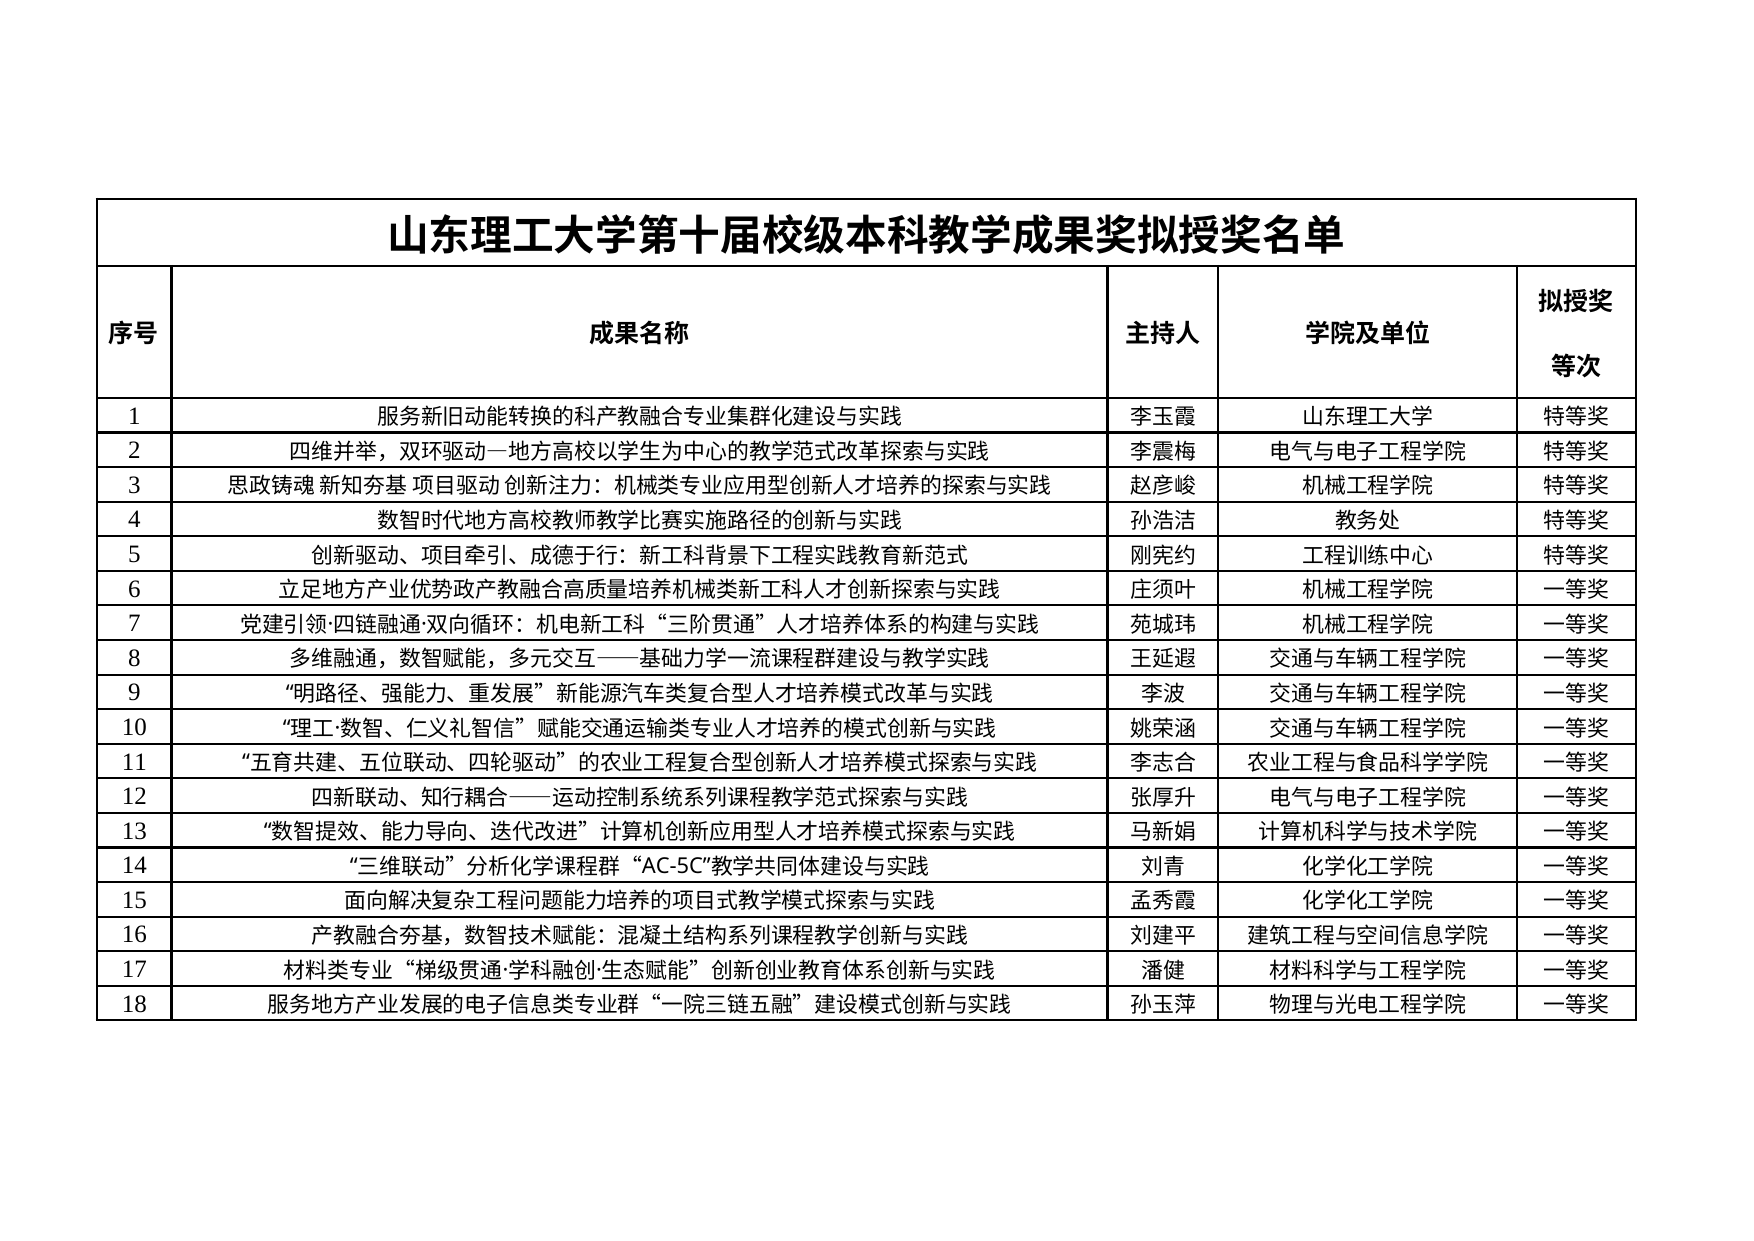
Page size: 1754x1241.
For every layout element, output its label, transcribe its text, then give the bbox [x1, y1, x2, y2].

table_cell 李志合 [1109, 745, 1217, 777]
table_cell 电气与电子工程学院 [1219, 779, 1516, 812]
table_cell 成果名称 [173, 267, 1106, 397]
table_cell 多维融通，数智赋能，多元交互——基础力学一流课程群建设与教学实践 [173, 641, 1106, 673]
table_cell 刘建平 [1109, 918, 1217, 950]
table_cell “五育共建、五位联动、四轮驱动”的农业工程复合型创新人才培养模式探索与实践 [173, 745, 1106, 777]
table_cell 服务新旧动能转换的科产教融合专业集群化建设与实践 [173, 399, 1106, 431]
table_cell 14 [98, 849, 170, 881]
table_cell 赵彦峻 [1109, 468, 1217, 501]
table_cell 学院及单位 [1219, 267, 1516, 397]
table_cell 四新联动、知行耦合——运动控制系统系列课程教学范式探索与实践 [173, 779, 1106, 812]
table_cell 9 [98, 676, 170, 708]
table_cell 化学化工学院 [1219, 849, 1516, 881]
table_cell 思政铸魂 新知夯基 项目驱动 创新注力：机械类专业应用型创新人才培养的探索与实践 [173, 468, 1106, 501]
table_cell 李波 [1109, 676, 1217, 708]
table_cell 四维并举，双环驱动—地方高校以学生为中心的教学范式改革探索与实践 [173, 434, 1106, 466]
table_cell 孟秀霞 [1109, 883, 1217, 916]
table_cell 17 [98, 952, 170, 985]
table_cell 一等奖 [1518, 952, 1635, 985]
table_cell “数智提效、能力导向、迭代改进”计算机创新应用型人才培养模式探索与实践 [173, 814, 1106, 846]
table_cell 8 [98, 641, 170, 673]
table_cell 材料类专业“梯级贯通·学科融创·生态赋能”创新创业教育体系创新与实践 [173, 952, 1106, 985]
table_cell 产教融合夯基，数智技术赋能：混凝土结构系列课程教学创新与实践 [173, 918, 1106, 950]
table_cell 一等奖 [1518, 849, 1635, 881]
table_cell “三维联动”分析化学课程群“AC-5C”教学共同体建设与实践 [173, 849, 1106, 881]
table_cell 拟授奖 等次 [1518, 267, 1635, 397]
table_cell 11 [98, 745, 170, 777]
table_cell 12 [98, 779, 170, 812]
table_cell 苑城玮 [1109, 606, 1217, 639]
table_cell 序号 [98, 267, 170, 397]
table_cell 15 [98, 883, 170, 916]
table_cell 5 [98, 537, 170, 570]
table_cell 18 [98, 987, 170, 1019]
table_cell 电气与电子工程学院 [1219, 434, 1516, 466]
table_cell 特等奖 [1518, 399, 1635, 431]
table_cell 机械工程学院 [1219, 468, 1516, 501]
table_cell 立足地方产业优势政产教融合高质量培养机械类新工科人才创新探索与实践 [173, 572, 1106, 604]
table_cell 特等奖 [1518, 537, 1635, 570]
table_cell 农业工程与食品科学学院 [1219, 745, 1516, 777]
table_cell 交通与车辆工程学院 [1219, 676, 1516, 708]
table_cell 一等奖 [1518, 745, 1635, 777]
table_cell 机械工程学院 [1219, 572, 1516, 604]
table_cell 一等奖 [1518, 572, 1635, 604]
table_cell 化学化工学院 [1219, 883, 1516, 916]
table_cell 一等奖 [1518, 987, 1635, 1019]
table_cell 10 [98, 710, 170, 743]
table_cell 山东理工大学 [1219, 399, 1516, 431]
table_cell 数智时代地方高校教师教学比赛实施路径的创新与实践 [173, 503, 1106, 535]
table_cell 交通与车辆工程学院 [1219, 710, 1516, 743]
table_cell 李玉霞 [1109, 399, 1217, 431]
table_cell “理工·数智、仁义礼智信”赋能交通运输类专业人才培养的模式创新与实践 [173, 710, 1106, 743]
table_cell 刘青 [1109, 849, 1217, 881]
table_cell 材料科学与工程学院 [1219, 952, 1516, 985]
table_cell 一等奖 [1518, 779, 1635, 812]
table_cell 主持人 [1109, 267, 1217, 397]
table_cell 孙浩洁 [1109, 503, 1217, 535]
table_cell 刚宪约 [1109, 537, 1217, 570]
table_cell 一等奖 [1518, 710, 1635, 743]
table_cell 党建引领·四链融通·双向循环：机电新工科“三阶贯通”人才培养体系的构建与实践 [173, 606, 1106, 639]
table_cell 计算机科学与技术学院 [1219, 814, 1516, 846]
table_cell 一等奖 [1518, 676, 1635, 708]
table_header 山东理工大学第十届校级本科教学成果奖拟授奖名单 [98, 200, 1635, 265]
table_cell 一等奖 [1518, 918, 1635, 950]
table_cell 4 [98, 503, 170, 535]
table_cell 教务处 [1219, 503, 1516, 535]
table_cell 孙玉萍 [1109, 987, 1217, 1019]
table_cell 创新驱动、项目牵引、成德于行：新工科背景下工程实践教育新范式 [173, 537, 1106, 570]
table_cell 机械工程学院 [1219, 606, 1516, 639]
table_cell 6 [98, 572, 170, 604]
table_cell 3 [98, 468, 170, 501]
table_cell 13 [98, 814, 170, 846]
table_cell 7 [98, 606, 170, 639]
table_cell 交通与车辆工程学院 [1219, 641, 1516, 673]
table_cell 面向解决复杂工程问题能力培养的项目式教学模式探索与实践 [173, 883, 1106, 916]
table_cell 工程训练中心 [1219, 537, 1516, 570]
table_cell 庄须叶 [1109, 572, 1217, 604]
table_cell 李震梅 [1109, 434, 1217, 466]
table_cell “明路径、强能力、重发展”新能源汽车类复合型人才培养模式改革与实践 [173, 676, 1106, 708]
table_cell 特等奖 [1518, 468, 1635, 501]
table_cell 一等奖 [1518, 883, 1635, 916]
table_cell 特等奖 [1518, 434, 1635, 466]
table_cell 一等奖 [1518, 641, 1635, 673]
table_cell 潘健 [1109, 952, 1217, 985]
table_cell 物理与光电工程学院 [1219, 987, 1516, 1019]
table_cell 张厚升 [1109, 779, 1217, 812]
table_cell 1 [98, 399, 170, 431]
table_cell 2 [98, 434, 170, 466]
table_cell 一等奖 [1518, 814, 1635, 846]
table_cell 16 [98, 918, 170, 950]
table_cell 王延遐 [1109, 641, 1217, 673]
table_cell 建筑工程与空间信息学院 [1219, 918, 1516, 950]
table_cell 马新娟 [1109, 814, 1217, 846]
table_cell 一等奖 [1518, 606, 1635, 639]
table_cell 姚荣涵 [1109, 710, 1217, 743]
table_cell 服务地方产业发展的电子信息类专业群“一院三链五融”建设模式创新与实践 [173, 987, 1106, 1019]
table_cell 特等奖 [1518, 503, 1635, 535]
